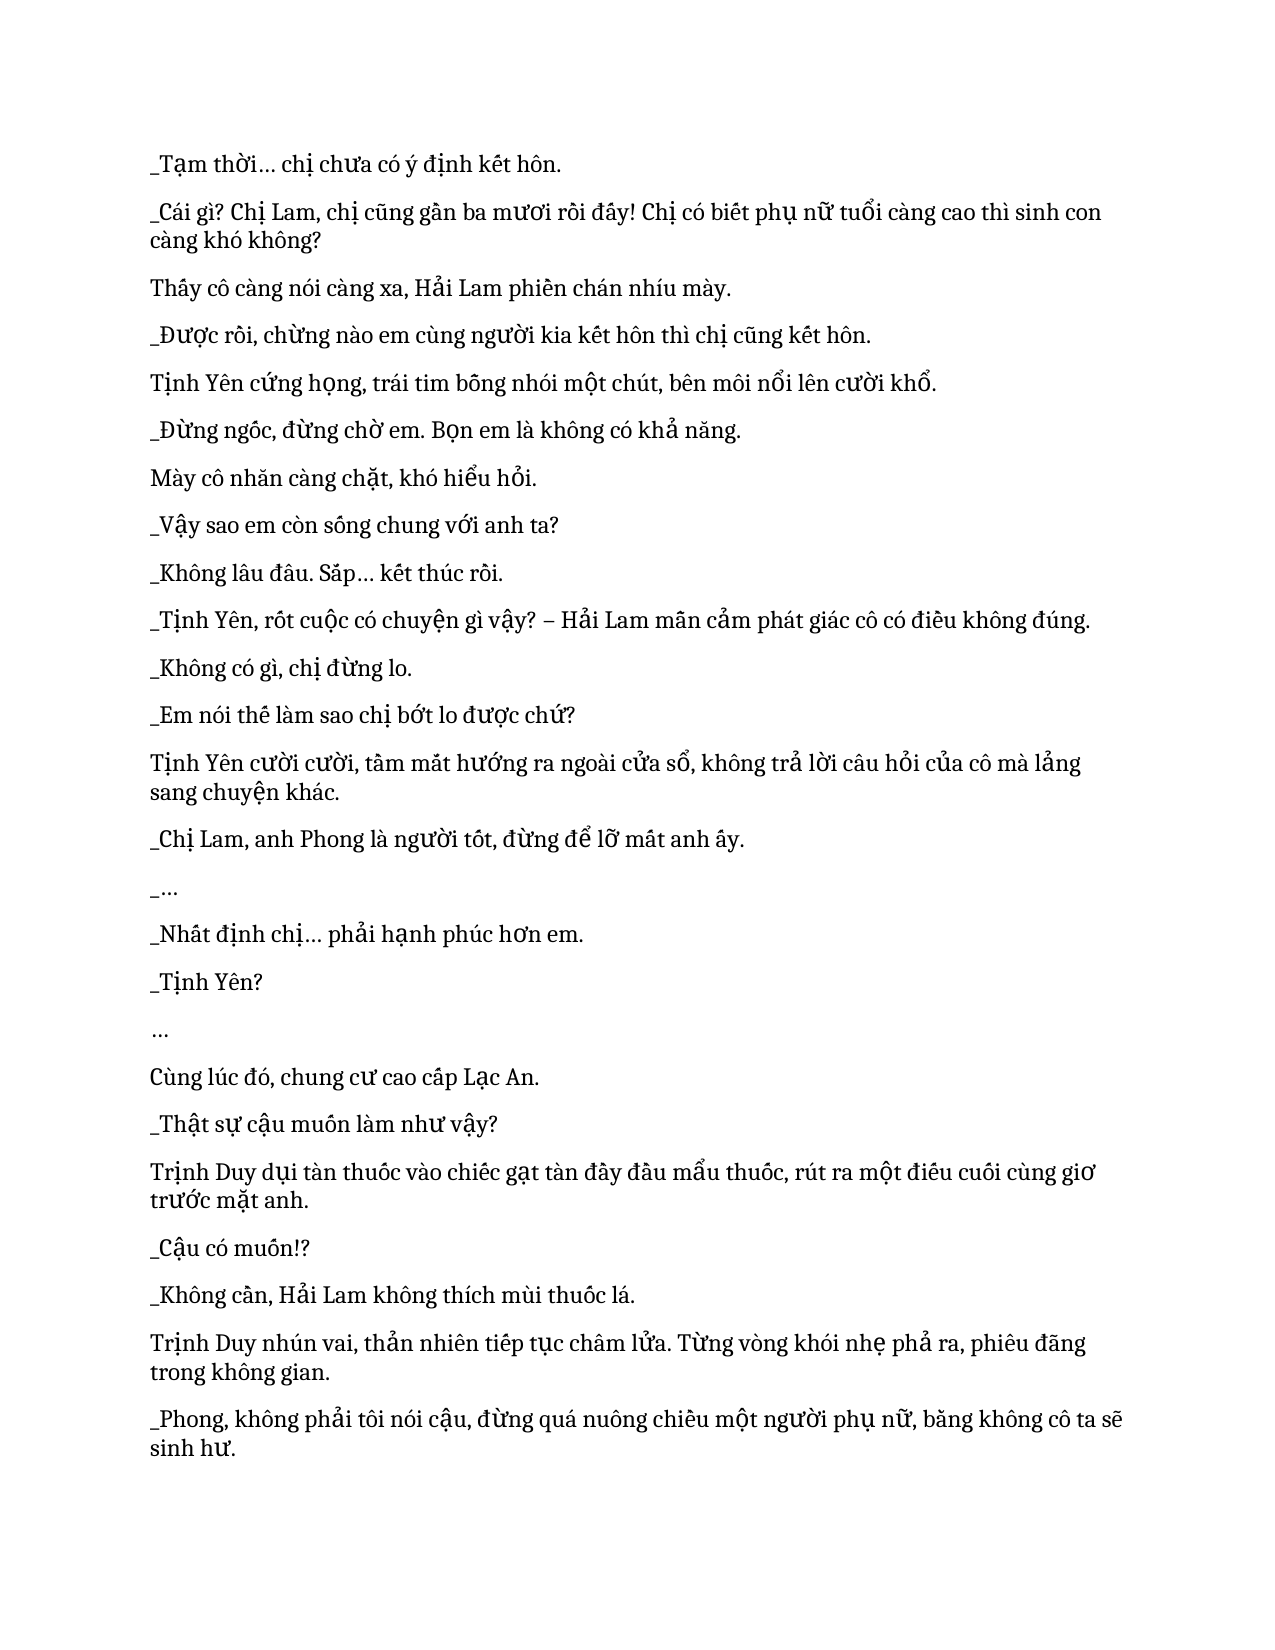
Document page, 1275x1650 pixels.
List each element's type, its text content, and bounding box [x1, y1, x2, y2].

text _Em nói thế làm sao chị bớt lo được chứ? [150, 701, 1125, 730]
text Cùng lúc đó, chung cư cao cấp Lạc An. [150, 1062, 1125, 1091]
text _Chị Lam, anh Phong là người tốt, đừng để lỡ mất anh ấy. [150, 825, 1125, 854]
text _Thật sự cậu muốn làm như vậy? [150, 1110, 1125, 1139]
text Trịnh Duy dụi tàn thuốc vào chiếc gạt tàn đầy đầu mẩu thuốc, rút ra một điếu cuối cùng giơ trước mặt anh. [150, 1157, 1125, 1215]
text Trịnh Duy nhún vai, thản nhiên tiếp tục châm lửa. Từng vòng khói nhẹ phả ra, phiêu đãng trong không gian. [150, 1329, 1125, 1386]
text _Nhất định chị… phải hạnh phúc hơn em. [150, 920, 1125, 949]
text _Tạm thời… chị chưa có ý định kết hôn. [150, 150, 1125, 179]
text _Cậu có muốn!? [150, 1234, 1125, 1262]
text _… [150, 872, 1125, 901]
text _Đừng ngốc, đừng chờ em. Bọn em là không có khả năng. [150, 416, 1125, 445]
text _Tịnh Yên? [150, 967, 1125, 996]
text _Cái gì? Chị Lam, chị cũng gần ba mươi rồi đấy! Chị có biết phụ nữ tuổi càng cao thì sinh con càng khó không? [150, 197, 1125, 255]
text _Vậy sao em còn sống chung với anh ta? [150, 511, 1125, 540]
text _Tịnh Yên, rốt cuộc có chuyện gì vậy? – Hải Lam mẫn cảm phát giác cô có điều không đúng. [150, 606, 1125, 635]
text _Phong, không phải tôi nói cậu, đừng quá nuông chiều một người phụ nữ, bằng không cô ta sẽ sinh hư. [150, 1405, 1125, 1462]
text Tịnh Yên cười cười, tầm mắt hướng ra ngoài cửa sổ, không trả lời câu hỏi của cô mà lảng sang chuyện khác. [150, 749, 1125, 806]
text _Được rồi, chừng nào em cùng người kia kết hôn thì chị cũng kết hôn. [150, 321, 1125, 350]
text _Không lâu đâu. Sắp… kết thúc rồi. [150, 559, 1125, 587]
text Thấy cô càng nói càng xa, Hải Lam phiền chán nhíu mày. [150, 274, 1125, 302]
text Mày cô nhăn càng chặt, khó hiểu hỏi. [150, 464, 1125, 492]
text _Không cần, Hải Lam không thích mùi thuốc lá. [150, 1281, 1125, 1310]
text _Không có gì, chị đừng lo. [150, 654, 1125, 682]
text … [150, 1015, 1125, 1044]
text Tịnh Yên cứng họng, trái tim bỗng nhói một chút, bên môi nổi lên cười khổ. [150, 369, 1125, 397]
